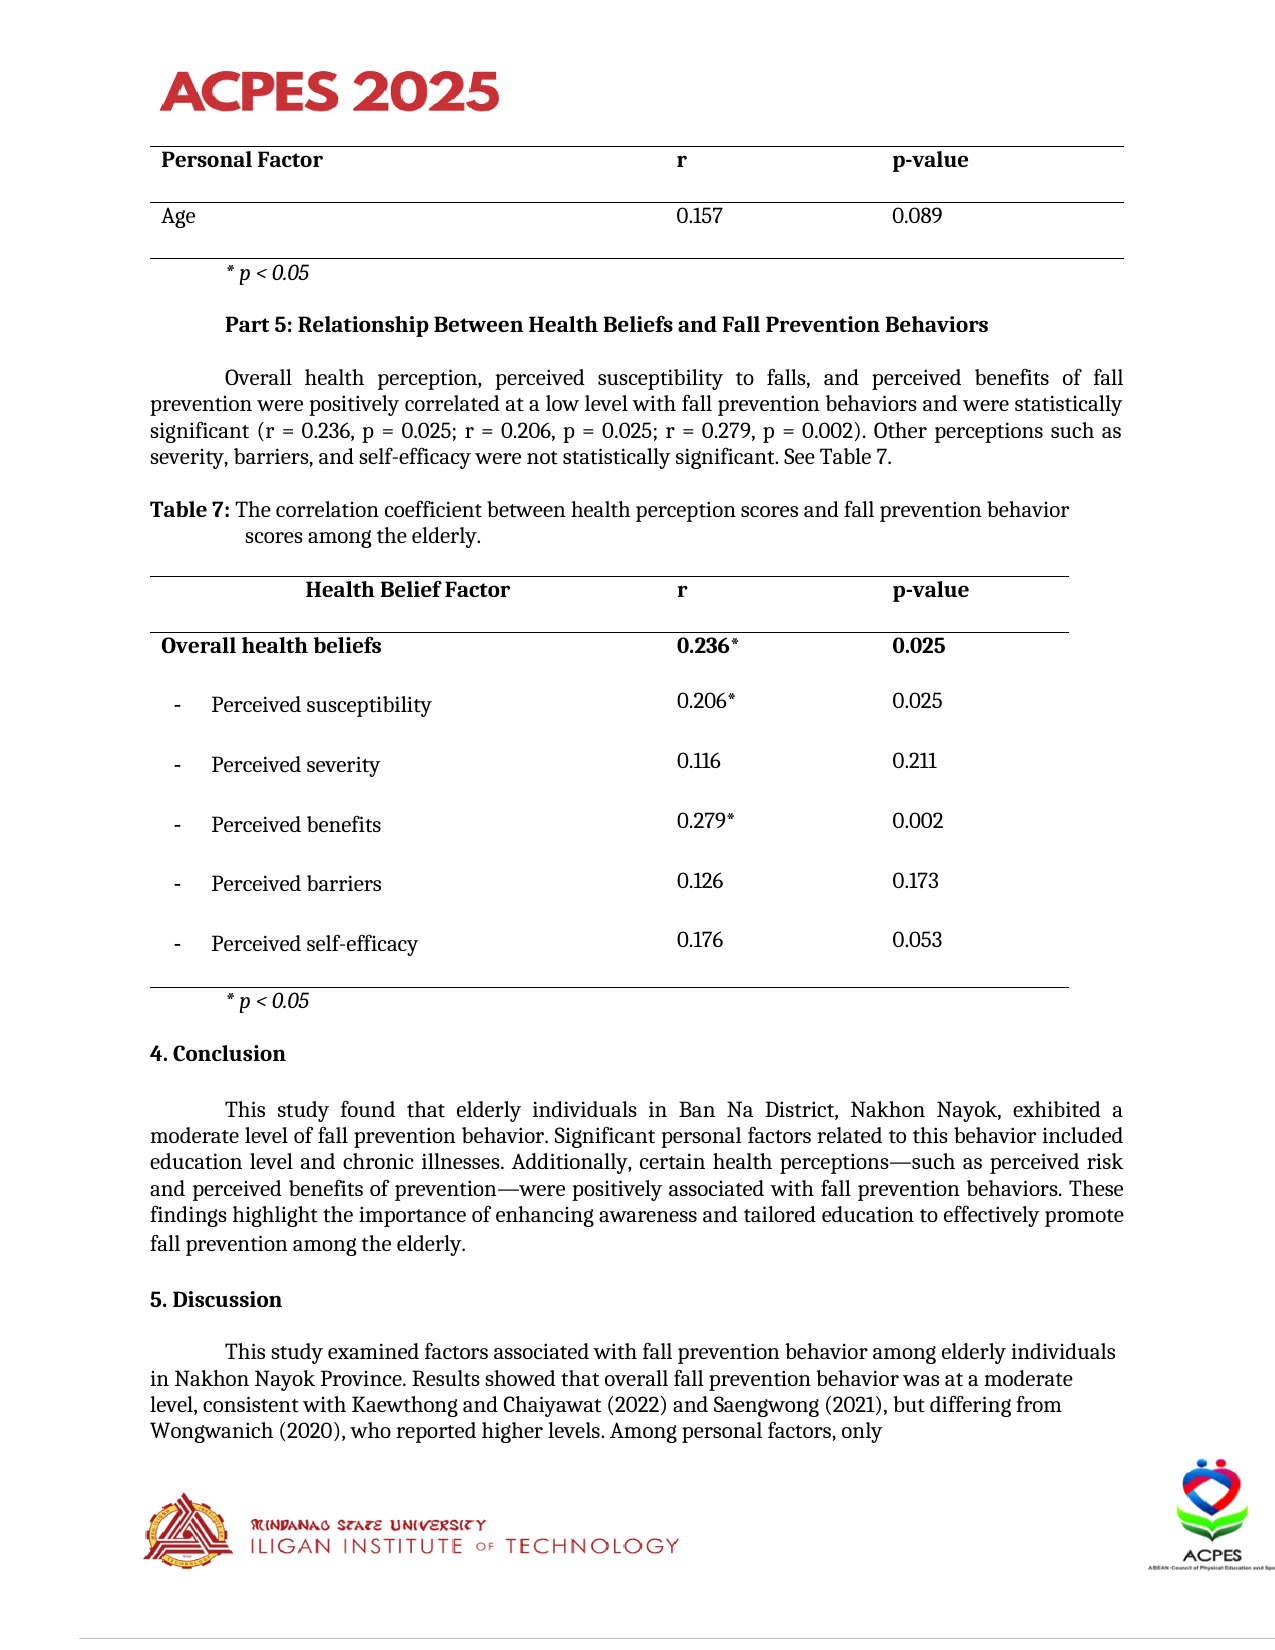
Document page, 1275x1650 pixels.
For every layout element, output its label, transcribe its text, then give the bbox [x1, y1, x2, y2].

text Table 7: The correlation coefficient between health perception scores and fall prevention behavior [150, 497, 1125, 523]
table_cell 0.116 [666, 748, 881, 807]
text This study examined factors associated with fall prevention behavior among elderly individuals in Nakhon Nayok Province. Results showed that overall fall prevention behavior was at a moderate level, consistent with Kaewthong and Chaiyawat (2022) and Saengwong (2021), but differing from Wongwanich (2020), who reported higher levels. Among personal factors, only [150, 1339, 1125, 1444]
table_cell 0.236* [666, 633, 881, 688]
text Overall health perception, perceived susceptibility to falls, and perceived benefits of fall prevention were positively correlated at a low level with fall prevention behaviors and were statistically significant (r = 0.236, p = 0.025; r = 0.206, p = 0.025; r = 0.279, p = 0.002). Other perceptions such as severity, barriers, and self-efficacy were not statistically significant. See Table 7. [150, 365, 1125, 470]
table_cell Age [150, 203, 665, 258]
table_header Health Belief Factor [150, 577, 666, 632]
table_cell Overall health beliefs [150, 633, 666, 688]
table_header Personal Factor [150, 147, 665, 202]
table_cell Perceived benefits [150, 808, 666, 867]
table_cell 0.025 [881, 633, 1069, 688]
table_cell 0.176 [666, 927, 881, 987]
table_cell 0.211 [881, 748, 1069, 807]
table_header p-value [881, 147, 1124, 202]
text scores among the elderly. [150, 523, 1125, 549]
table_cell 0.173 [881, 868, 1069, 927]
table_cell 0.157 [665, 203, 881, 258]
table_cell 0.126 [666, 868, 881, 927]
text Part 5: Relationship Between Health Beliefs and Fall Prevention Behaviors [150, 312, 1125, 338]
table_cell 0.002 [881, 808, 1069, 867]
table_cell Perceived susceptibility [150, 688, 666, 748]
table_cell 0.053 [881, 927, 1069, 987]
table_cell 0.025 [881, 688, 1069, 748]
text * p < 0.05 [150, 259, 1125, 286]
table_cell 0.089 [881, 203, 1124, 258]
text 4. Conclusion [150, 1041, 1125, 1067]
table_header p-value [881, 577, 1069, 632]
text 5. Discussion [150, 1286, 1125, 1313]
table_header r [665, 147, 881, 202]
text This study found that elderly individuals in Ban Na District, Nakhon Nayok, exhibited a moderate level of fall prevention behavior. Significant personal factors related to this behavior included education level and chronic illnesses. Additionally, certain health perceptions—such as perceived risk and perceived benefits of prevention—were positively associated with fall prevention behaviors. These findings highlight the importance of enhancing awareness and tailored education to effectively promote fall prevention among the elderly. [150, 1096, 1125, 1257]
table_header r [666, 577, 881, 632]
table_cell 0.206* [666, 688, 881, 748]
table_cell 0.279* [666, 808, 881, 867]
text * p < 0.05 [150, 988, 1125, 1014]
table_cell Perceived self-efficacy [150, 927, 666, 987]
table_cell Perceived barriers [150, 868, 666, 927]
picture [78, 0, 1275, 1639]
table_cell Perceived severity [150, 748, 666, 807]
